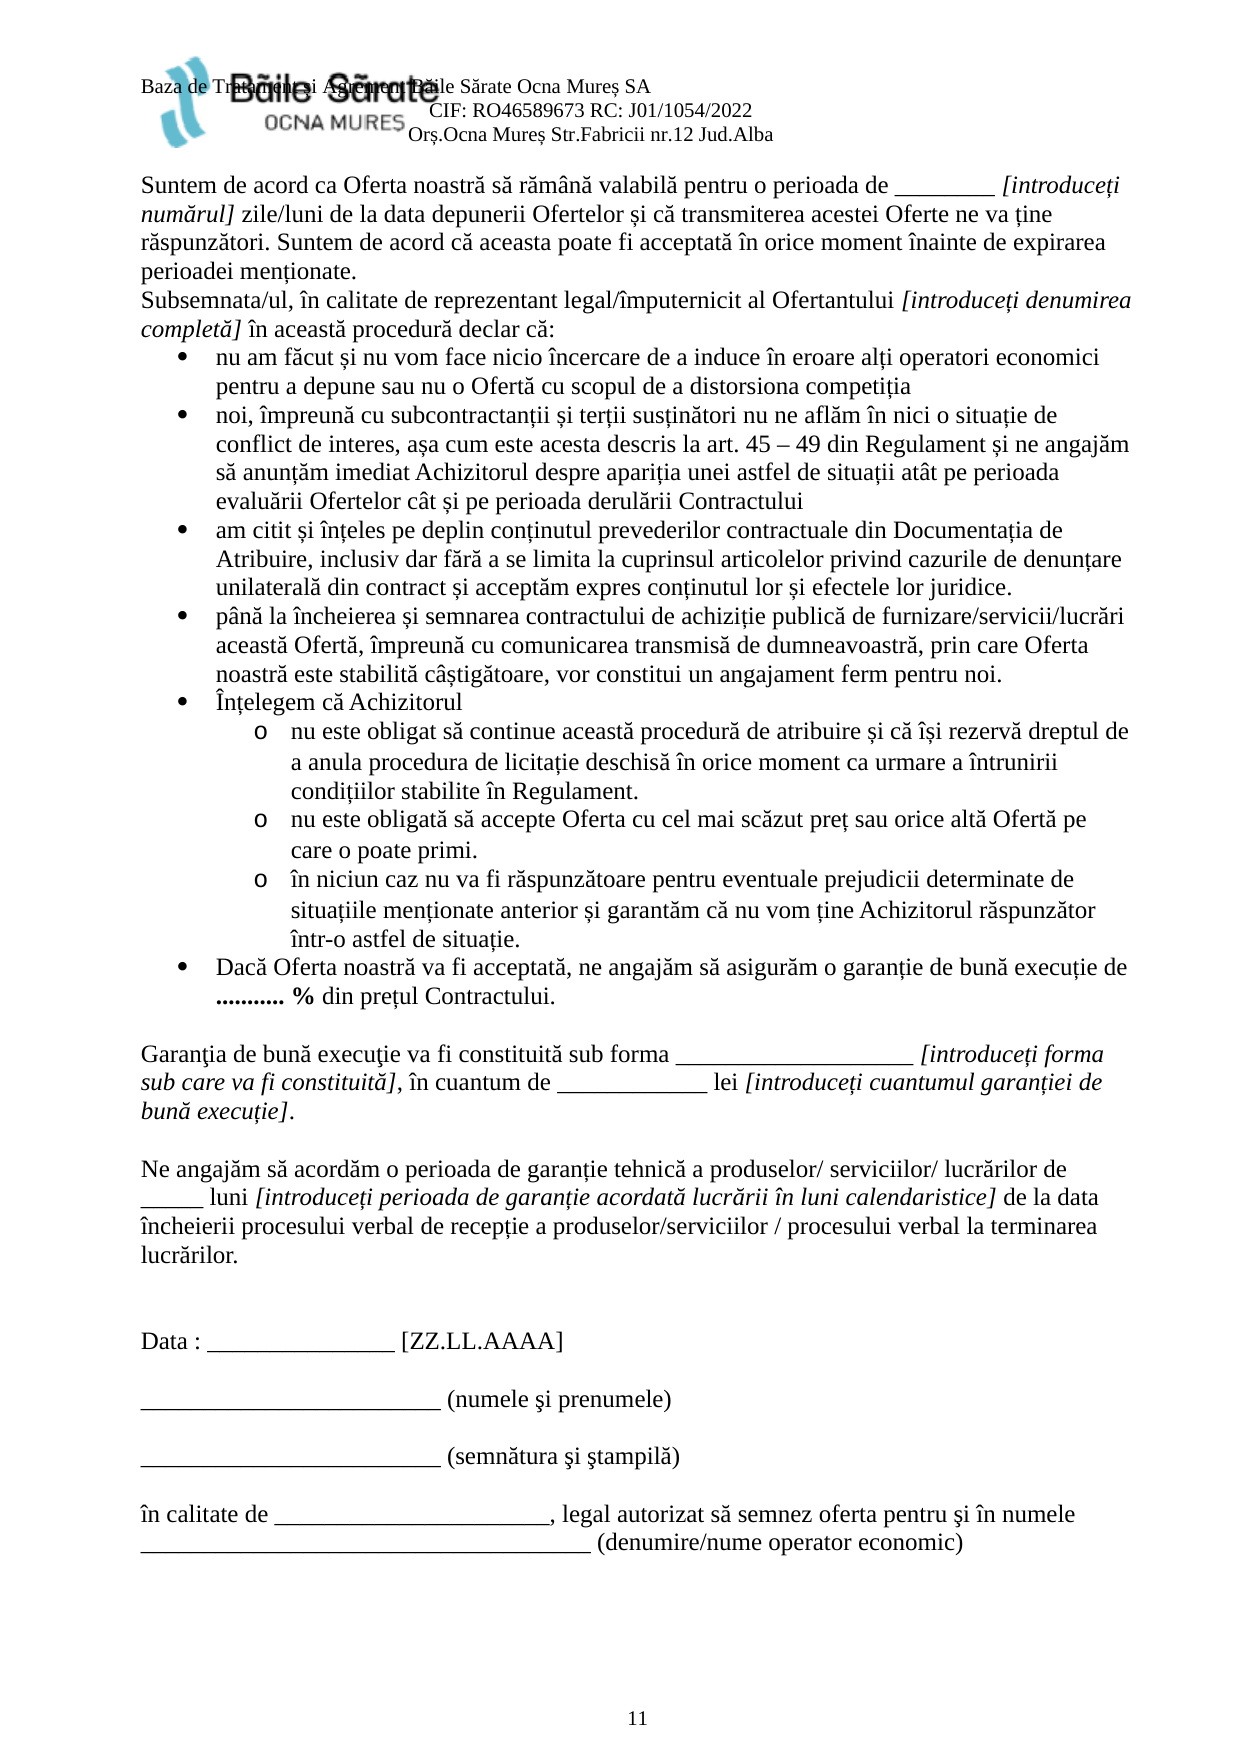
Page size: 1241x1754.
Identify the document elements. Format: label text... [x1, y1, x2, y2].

text Ne angajăm să acordăm o perioada de garanție tehnică a produselor/ serviciilor/ lucrărilor de _____ luni [introduceți perioada de garanție acordată lucrării în luni calendaristice] de la data încheierii procesului verbal de recepție a produselor/serviciilor / procesului verbal la terminarea lucrărilor. [141, 1154, 1134, 1269]
list am citit și înțeles pe deplin conținutul prevederilor contractuale din Documentația de Atribuire, inclusiv dar fără a se limita la cuprinsul articolelor privind cazurile de denunțare unilaterală din contract și acceptăm expres conținutul lor și efectele lor juridice. [178, 515, 1134, 601]
text ________________________ (semnătura şi ştampilă) [141, 1441, 1134, 1470]
list nu am făcut și nu vom face nicio încercare de a induce în eroare alți operatori economici pentru a depune sau nu o Ofertă cu scopul de a distorsiona competiția [178, 342, 1134, 400]
picture [140, 52, 463, 148]
text Suntem de acord ca Oferta noastră să rămână valabilă pentru o perioada de ________ [introduceți numărul] zile/luni de la data depunerii Ofertelor și că transmiterea acestei Oferte ne va ține răspunzători. Suntem de acord că aceasta poate fi acceptată în orice moment înainte de expirarea perioadei menționate. [141, 170, 1134, 285]
text Subsemnata/ul, în calitate de reprezentant legal/împuternicit al Ofertantului [introduceți denumirea completă] în această procedură declar că: [141, 285, 1134, 342]
list Dacă Oferta noastră va fi acceptată, ne angajăm să asigurăm o garanție de bună execuție de ........... % din prețul Contractului. [178, 952, 1134, 1010]
list în niciun caz nu va fi răspunzătoare pentru eventuale prejudicii determinate de situațiile menționate anterior și garantăm că nu vom ține Achizitorul răspunzător într-o astfel de situație. [253, 864, 1134, 952]
text Data : _______________ [ZZ.LL.AAAA] [141, 1326, 1134, 1355]
text Garanţia de bună execuţie va fi constituită sub forma ___________________ [introduceți forma sub care va fi constituită], în cuantum de ____________ lei [introduceți cuantumul garanției de bună execuție]. [141, 1039, 1134, 1125]
list nu este obligată să accepte Oferta cu cel mai scăzut preț sau orice altă Ofertă pe care o poate primi. [253, 804, 1134, 864]
list noi, împreună cu subcontractanții și terții susținători nu ne aflăm în nici o situație de conflict de interes, așa cum este acesta descris la art. 45 – 49 din Regulament și ne angajăm să anunțăm imediat Achizitorul despre apariția unei astfel de situații atât pe perioada evaluării Ofertelor cât și pe perioada derulării Contractului [178, 400, 1134, 515]
text în calitate de ______________________, legal autorizat să semnez oferta pentru şi în numele ____________________________________ (denumire/nume operator economic) [141, 1499, 1134, 1556]
list până la încheierea și semnarea contractului de achiziție publică de furnizare/servicii/lucrări această Ofertă, împreună cu comunicarea transmisă de dumneavoastră, prin care Oferta noastră este stabilită câștigătoare, vor constitui un angajament ferm pentru noi. [178, 601, 1134, 687]
text ________________________ (numele şi prenumele) [141, 1384, 1134, 1412]
list Înțelegem că Achizitorul [178, 687, 1134, 716]
list nu este obligat să continue această procedură de atribuire și că își rezervă dreptul de a anula procedura de licitație deschisă în orice moment ca urmare a întrunirii condițiilor stabilite în Regulament. [253, 716, 1134, 804]
